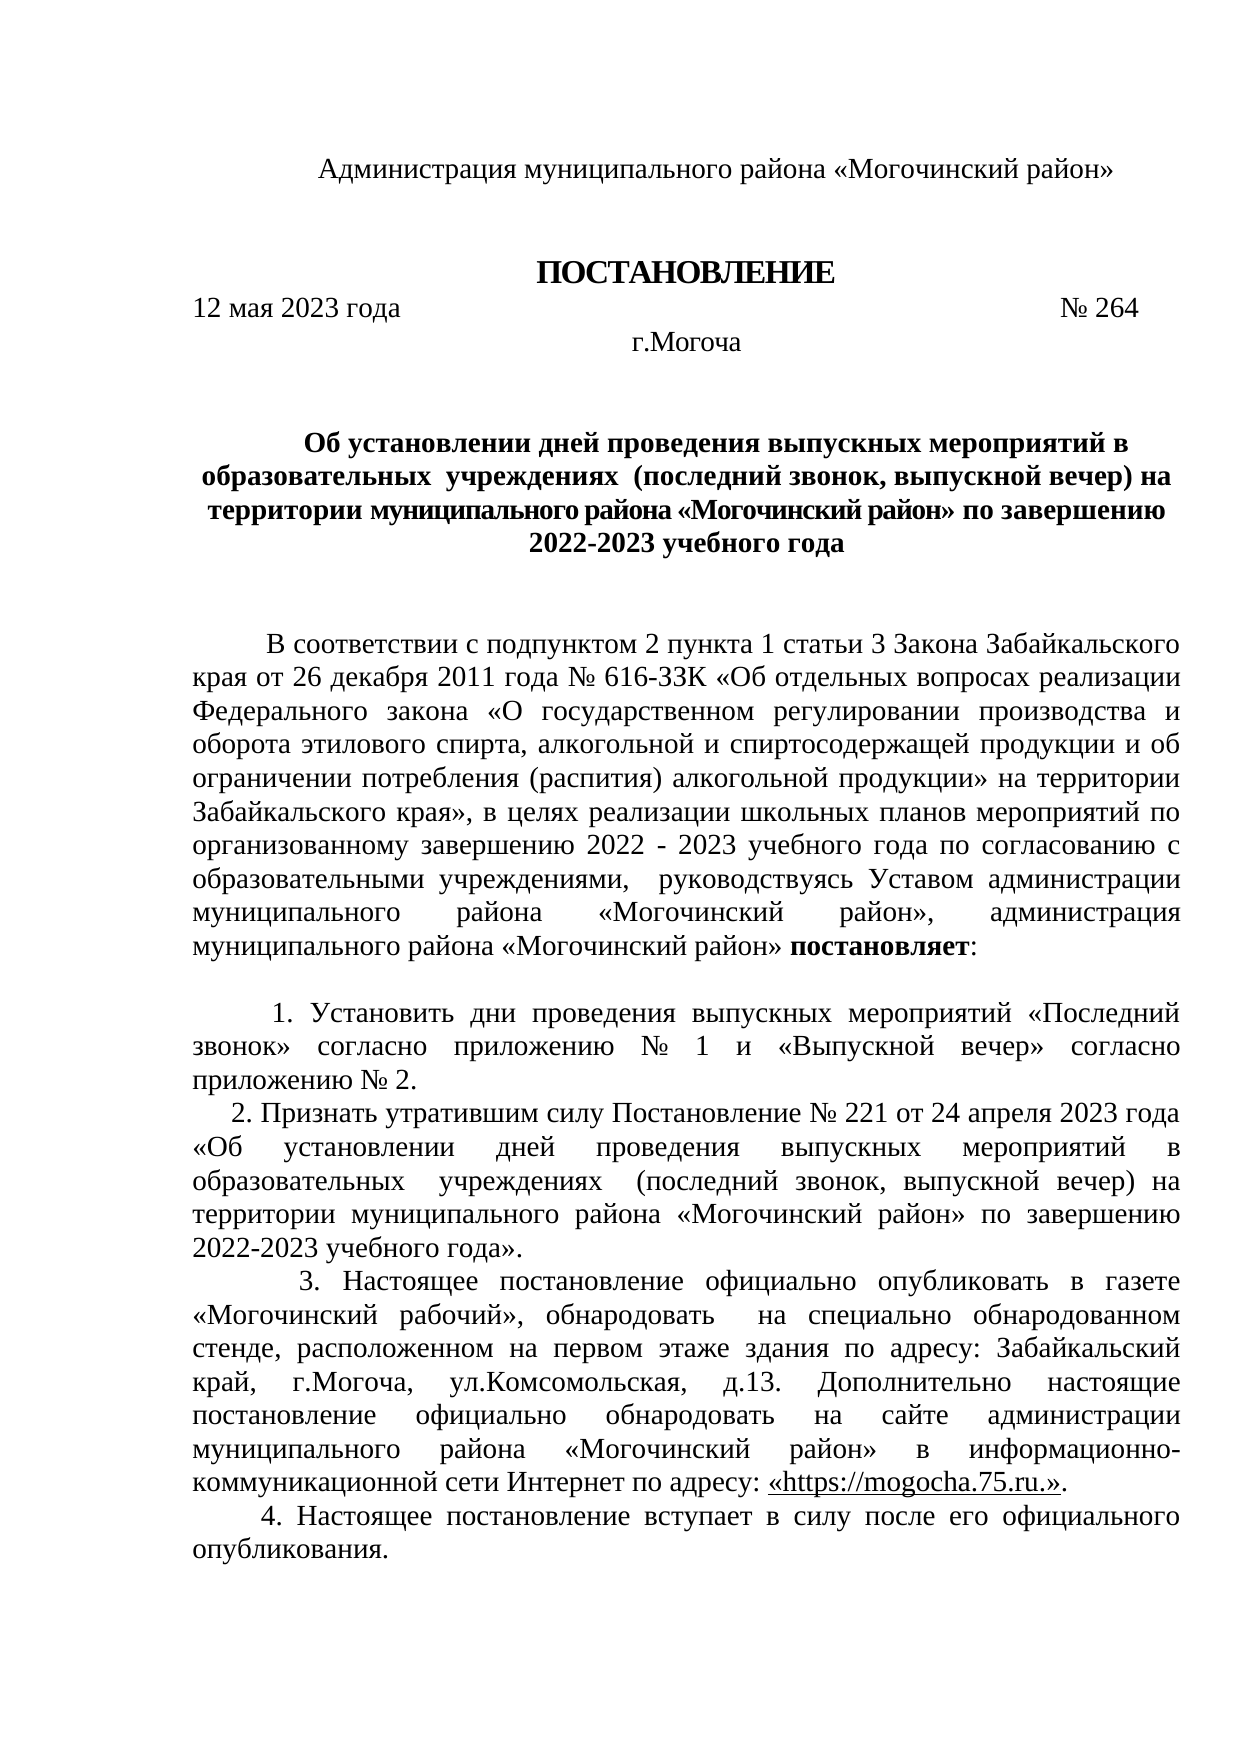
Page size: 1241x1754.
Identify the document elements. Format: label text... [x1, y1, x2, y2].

text ПОСТАНОВЛЕНИЕ [192, 252, 1181, 291]
text 3. Настоящее постановление официально опубликовать в газете «Могочинский рабочий», обнародовать на специально обнародованном стенде, расположенном на первом этаже здания по адресу: Забайкальский край, г.Могоча, ул.Комсомольская, д.13. Дополнительно настоящие постановление официально обнародовать на сайте администрации муниципального района «Могочинский район» в информационно-коммуникационной сети Интернет по адресу: «https://mogocha.75.ru.». [192, 1263, 1181, 1498]
text 4. Настоящее постановление вступает в силу после его официального опубликования. [192, 1498, 1181, 1565]
title Администрация муниципального района «Могочинский район» [192, 152, 1181, 185]
text г.Могоча [192, 324, 1181, 358]
text В соответствии с подпунктом 2 пункта 1 статьи 3 Закона Забайкальского края от 26 декабря 2011 года № 616-ЗЗК «Об отдельных вопросах реализации Федерального закона «О государственном регулировании производства и оборота этилового спирта, алкогольной и спиртосодержащей продукции и об ограничении потребления (распития) алкогольной продукции» на территории Забайкальского края», в целях реализации школьных планов мероприятий по организованному завершению 2022 - 2023 учебного года по согласованию с образовательными учреждениями, руководствуясь Уставом администрации муниципального района «Могочинский район», администрация муниципального района «Могочинский район» постановляет: [192, 626, 1181, 961]
text Об установлении дней проведения выпускных мероприятий в образовательных учреждениях (последний звонок, выпускной вечер) на территории муниципального района «Могочинский район» по завершению 2022-2023 учебного года [192, 425, 1181, 559]
text 1. Установить дни проведения выпускных мероприятий «Последний звонок» согласно приложению № 1 и «Выпускной вечер» согласно приложению № 2. [192, 995, 1181, 1096]
text 12 мая 2023 года № 264 [192, 291, 1181, 324]
text 2. Признать утратившим силу Постановление № 221 от 24 апреля 2023 года «Об установлении дней проведения выпускных мероприятий в образовательных учреждениях (последний звонок, выпускной вечер) на территории муниципального района «Могочинский район» по завершению 2022-2023 учебного года». [192, 1096, 1181, 1263]
